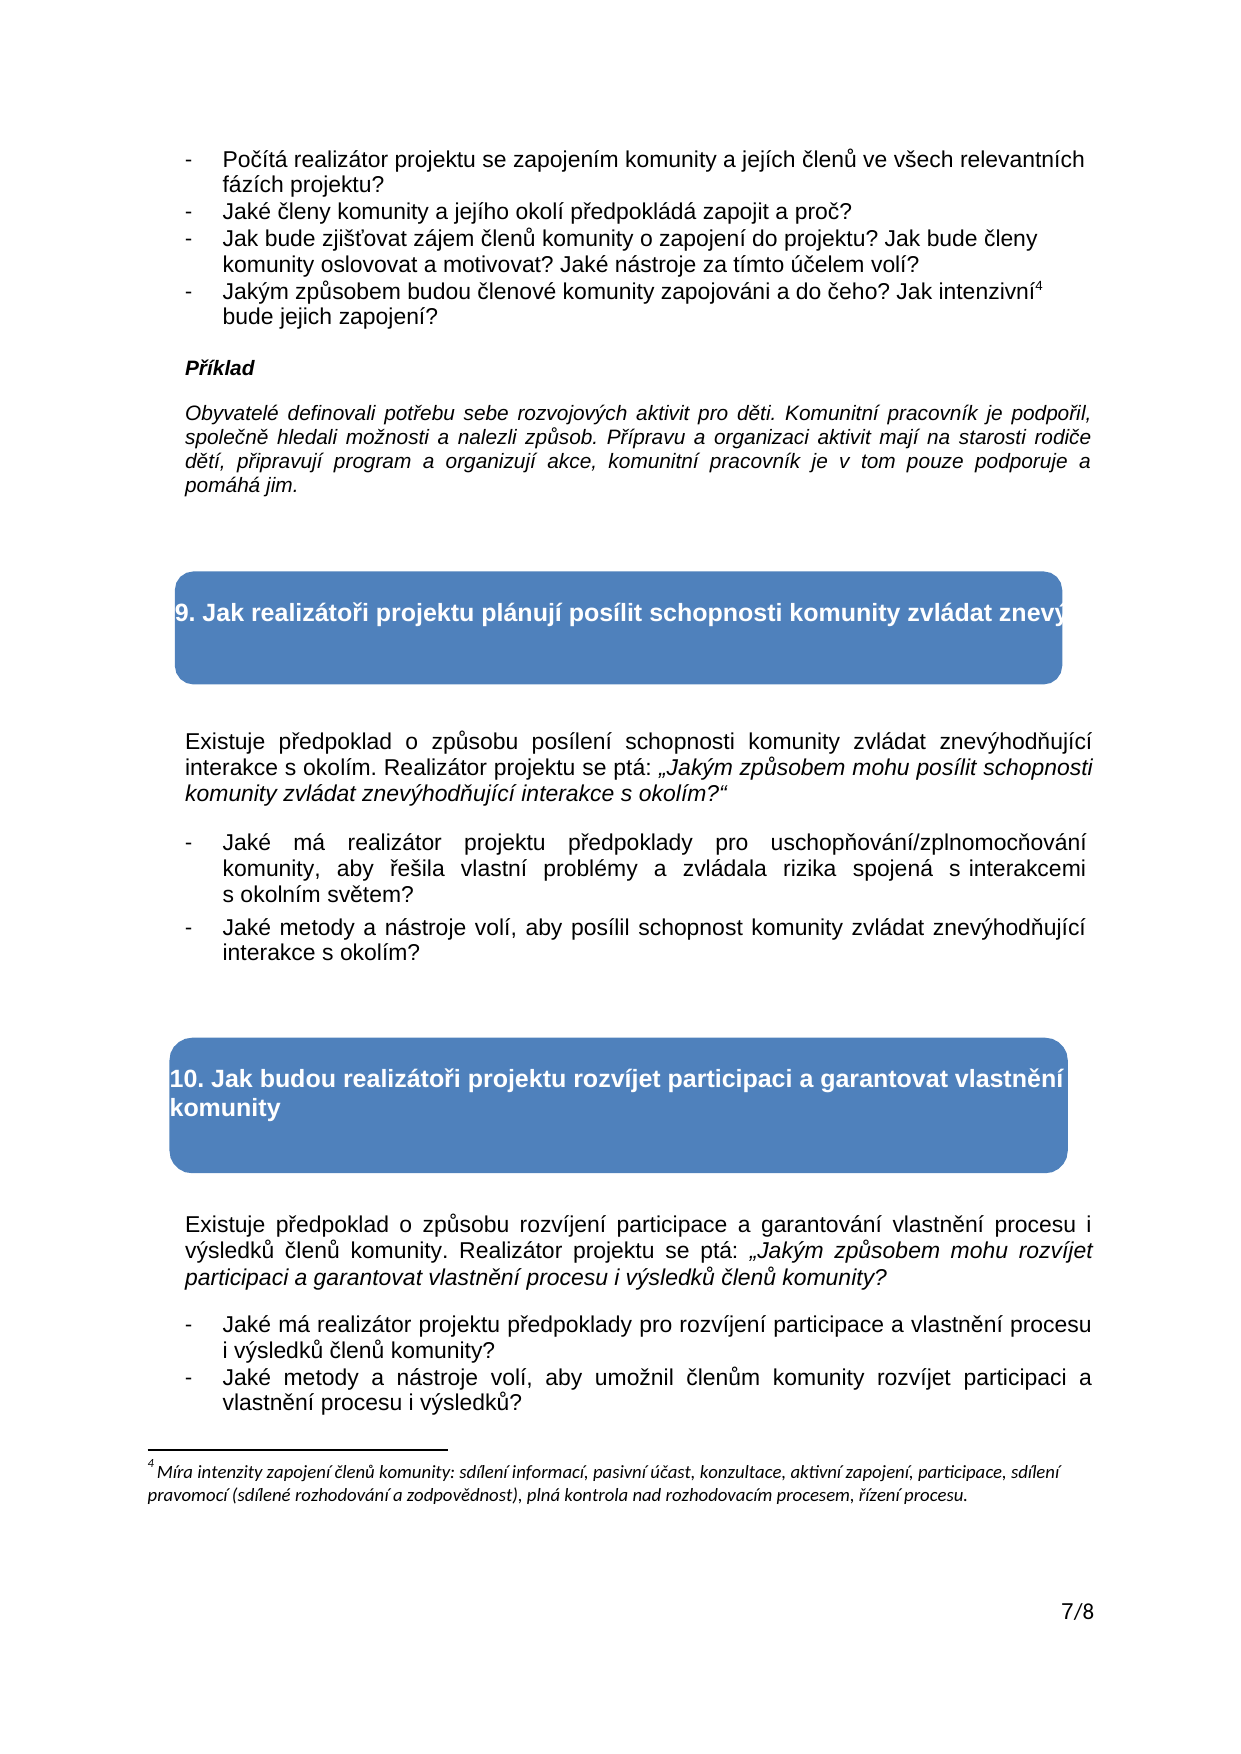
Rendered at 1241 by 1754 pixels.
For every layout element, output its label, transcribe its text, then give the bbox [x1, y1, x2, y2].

text Obyvatelé definovali potřebu sebe rozvojových aktivit pro děti. Komunitní pracovník je podpořil, společně hledali možnosti a nalezli způsob. Přípravu a organizaci aktivit mají na starosti rodiče dětí, připravují program a organizují akce, komunitní pracovník je v tom pouze podporuje a pomáhá jim. [185, 401, 1093, 496]
list Jaké metody a nástroje volí, aby umožnil členům komunity rozvíjet participaci a vlastnění procesu i výsledků? [185, 1364, 1093, 1416]
list Jaké má realizátor projektu předpoklady pro uschopňování/zplnomocňování komunity, aby řešila vlastní problémy a zvládala rizika spojená s interakcemi s okolním světem? [185, 828, 1087, 907]
text Existuje předpoklad o způsobu posílení schopnosti komunity zvládat znevýhodňující interakce s okolím. Realizátor projektu se ptá: „Jakým způsobem mohu posílit schopnosti komunity zvládat znevýhodňující interakce s okolím?“ [185, 728, 1093, 807]
list Počítá realizátor projektu se zapojením komunity a jejích členů ve všech relevantních fázích projektu? [185, 146, 1092, 198]
text Příklad [185, 356, 1134, 380]
list Jaké metody a nástroje volí, aby posílil schopnost komunity zvládat znevýhodňující interakce s okolím? [185, 914, 1087, 966]
text 4 Míra intenzity zapojení členů komunity: sdílení informací, pasivní účast, konzultace, aktivní zapojení, participace, sdílení pravomocí (sdílené rozhodování a zodpovědnost), plná kontrola nad rozhodovacím procesem, řízení procesu. [147, 1449, 1134, 1506]
text Existuje předpoklad o způsobu rozvíjení participace a garantování vlastnění procesu i výsledků členů komunity. Realizátor projektu se ptá: „Jakým způsobem mohu rozvíjet participaci a garantovat vlastnění procesu i výsledků členů komunity? [185, 1211, 1093, 1290]
list Jaké členy komunity a jejího okolí předpokládá zapojit a proč? [185, 198, 1134, 225]
list Jaké má realizátor projektu předpoklady pro rozvíjení participace a vlastnění procesu i výsledků členů komunity? [185, 1311, 1092, 1363]
list Jak bude zjišťovat zájem členů komunity o zapojení do projektu? Jak bude členy komunity oslovovat a motivovat? Jaké nástroje za tímto účelem volí? [185, 225, 1092, 277]
list Jakým způsobem budou členové komunity zapojováni a do čeho? Jak intenzivní4 bude jejich zapojení? [185, 278, 1093, 329]
